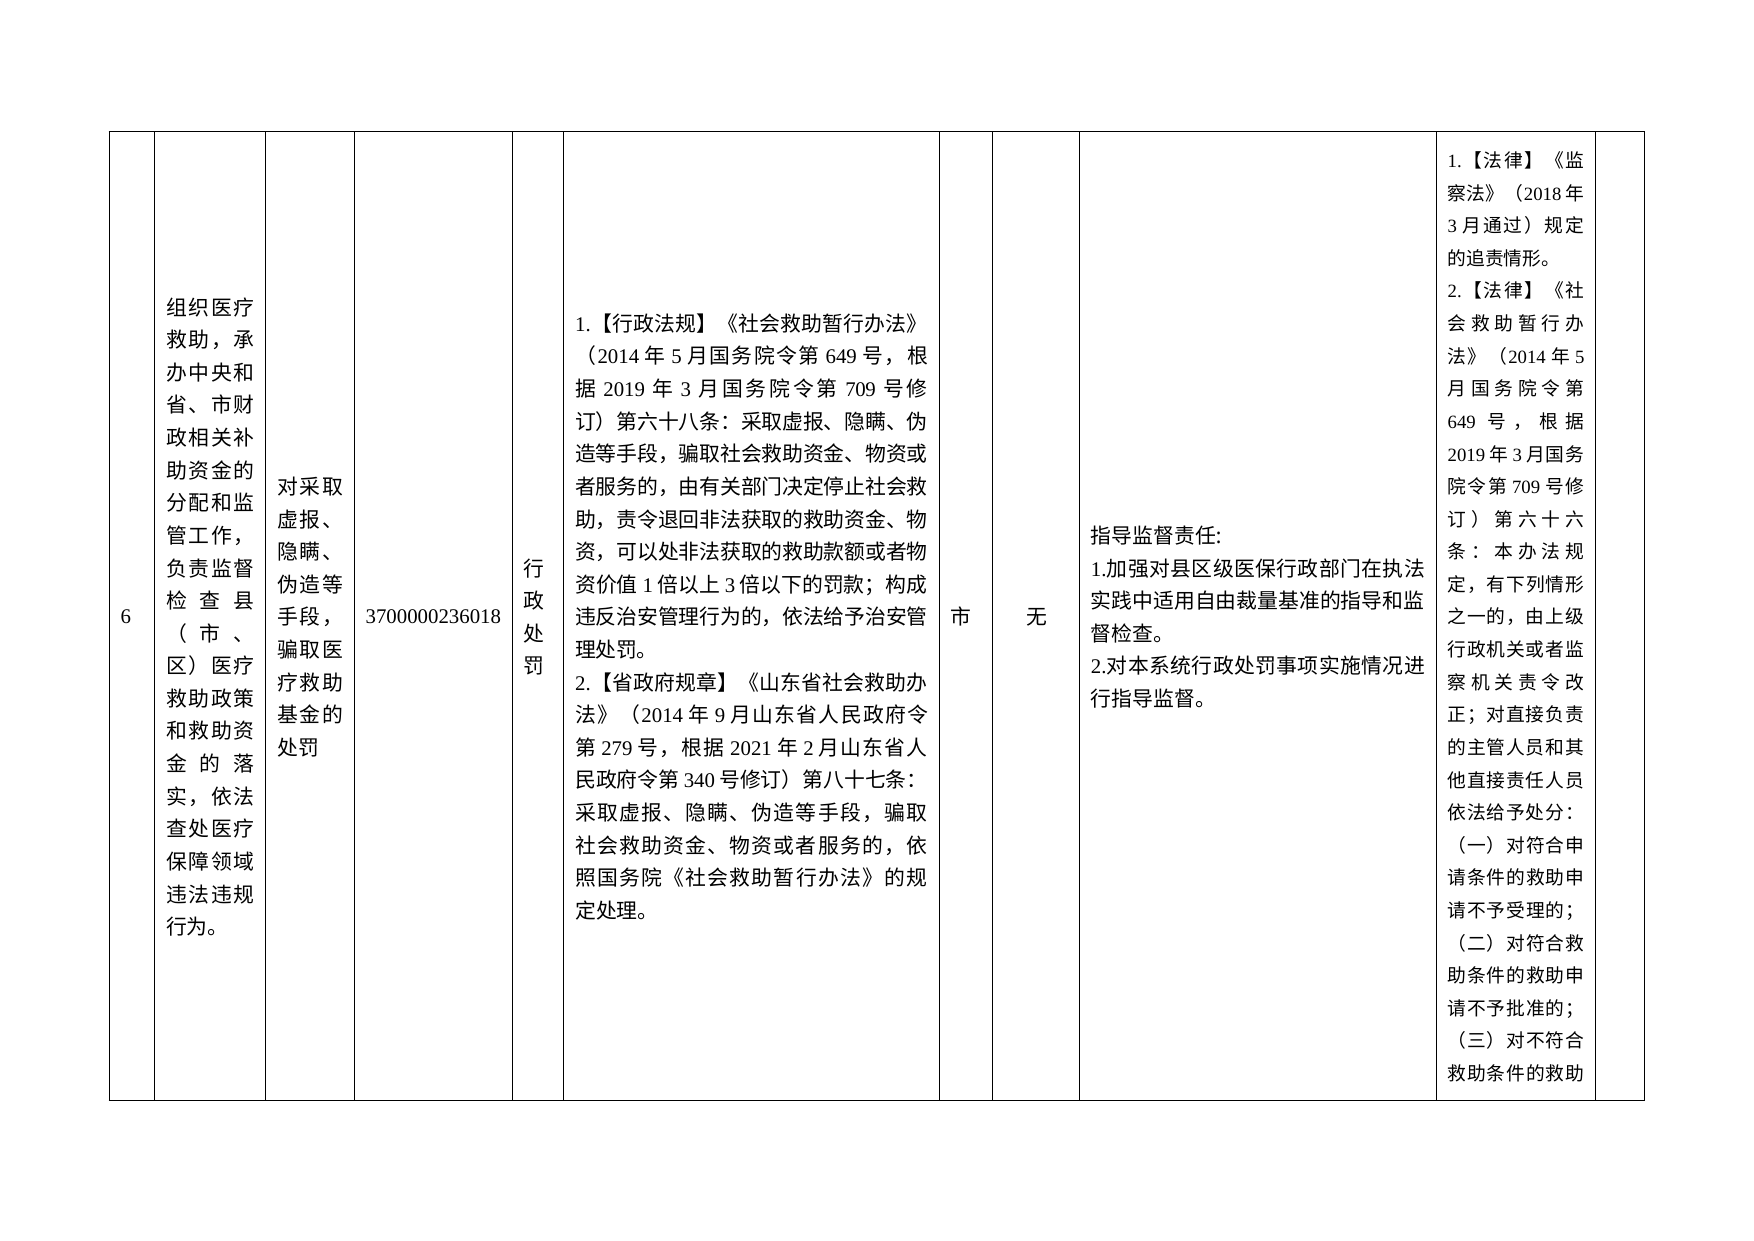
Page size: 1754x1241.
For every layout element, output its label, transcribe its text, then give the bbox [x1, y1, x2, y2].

table_cell [1596, 132, 1644, 1099]
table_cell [1080, 132, 1436, 1099]
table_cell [1437, 132, 1595, 1099]
table_cell 6 [110, 132, 154, 1099]
table_cell 无 [993, 132, 1079, 1099]
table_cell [564, 132, 939, 1099]
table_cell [155, 132, 265, 1099]
table_cell 市 [940, 132, 992, 1099]
table_cell 行政处罚 [513, 132, 563, 1099]
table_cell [266, 132, 354, 1099]
table_cell 3700000236018 [355, 132, 512, 1099]
